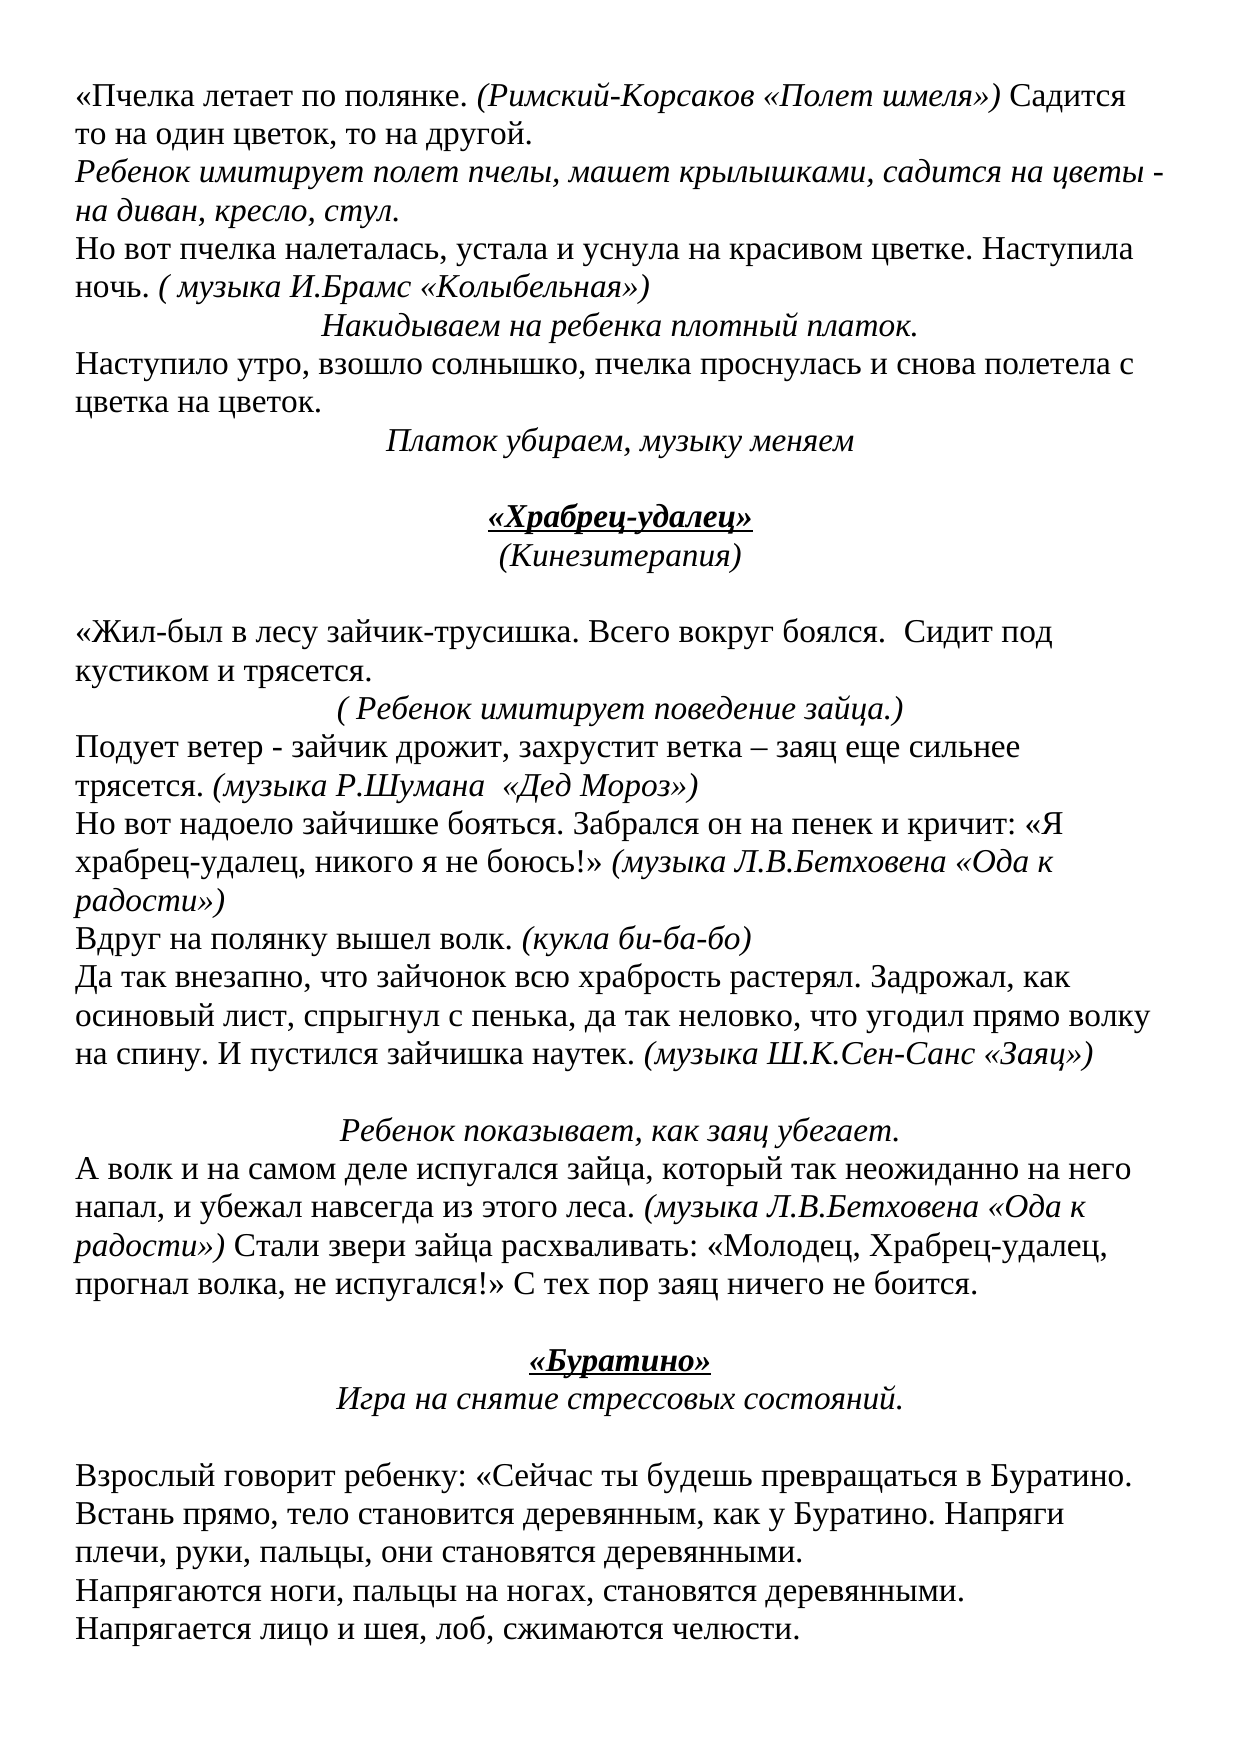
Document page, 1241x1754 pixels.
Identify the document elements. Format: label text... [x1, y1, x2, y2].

text Но вот надоело зайчишке бояться. Забрался он на пенек и кричит: «Я храбрец-удалец, никого я не боюсь!» (музыка Л.В.Бетховена «Ода к радости») [75, 803, 1165, 918]
text Игра на снятие стрессовых состояний. [75, 1378, 1165, 1417]
text Платок убираем, музыку меняем [75, 420, 1165, 458]
text Напрягаются ноги, пальцы на ногах, становятся деревянными. [75, 1570, 1165, 1608]
text Напрягается лицо и шея, лоб, сжимаются челюсти. [75, 1608, 1165, 1647]
text Подует ветер - зайчик дрожит, захрустит ветка – заяц еще сильнее трясется. (музыка Р.Шумана «Дед Мороз») [75, 727, 1165, 803]
text Вдруг на полянку вышел волк. (кукла би-ба-бо) [75, 918, 1165, 957]
text Да так внезапно, что зайчонок всю храбрость растерял. Задрожал, как осиновый лист, спрыгнул с пенька, да так неловко, что угодил прямо волку на спину. И пустился зайчишка наутек. (музыка Ш.К.Сен-Санс «Заяц») [75, 957, 1165, 1072]
text «Храбрец-удалец» [75, 497, 1165, 535]
text ( Ребенок имитирует поведение зайца.) [75, 688, 1165, 727]
text А волк и на самом деле испугался зайца, который так неожиданно на него напал, и убежал навсегда из этого леса. (музыка Л.В.Бетховена «Ода к радости») Стали звери зайца расхваливать: «Молодец, Храбрец-удалец, прогнал волка, не испугался!» С тех пор заяц ничего не боится. [75, 1148, 1165, 1302]
text «Жил-был в лесу зайчик-трусишка. Всего вокруг боялся. Сидит под кустиком и трясется. [75, 612, 1165, 688]
text Взрослый говорит ребенку: «Сейчас ты будешь превращаться в Буратино. Встань прямо, тело становится деревянным, как у Буратино. Напряги плечи, руки, пальцы, они становятся деревянными. [75, 1455, 1165, 1570]
text «Пчелка летает по полянке. (Римский-Корсаков «Полет шмеля») Садится то на один цветок, то на другой. [75, 75, 1165, 152]
text «Буратино» [75, 1340, 1165, 1378]
text (Кинезитерапия) [75, 535, 1165, 573]
text Но вот пчелка налеталась, устала и уснула на красивом цветке. Наступила ночь. ( музыка И.Брамс «Колыбельная») [75, 228, 1165, 305]
text Накидываем на ребенка плотный платок. [75, 305, 1165, 343]
text Ребенок показывает, как заяц убегает. [75, 1110, 1165, 1148]
text Наступило утро, взошло солнышко, пчелка проснулась и снова полетела с цветка на цветок. [75, 343, 1165, 420]
text Ребенок имитирует полет пчелы, машет крылышками, садится на цветы - на диван, кресло, стул. [75, 152, 1165, 228]
